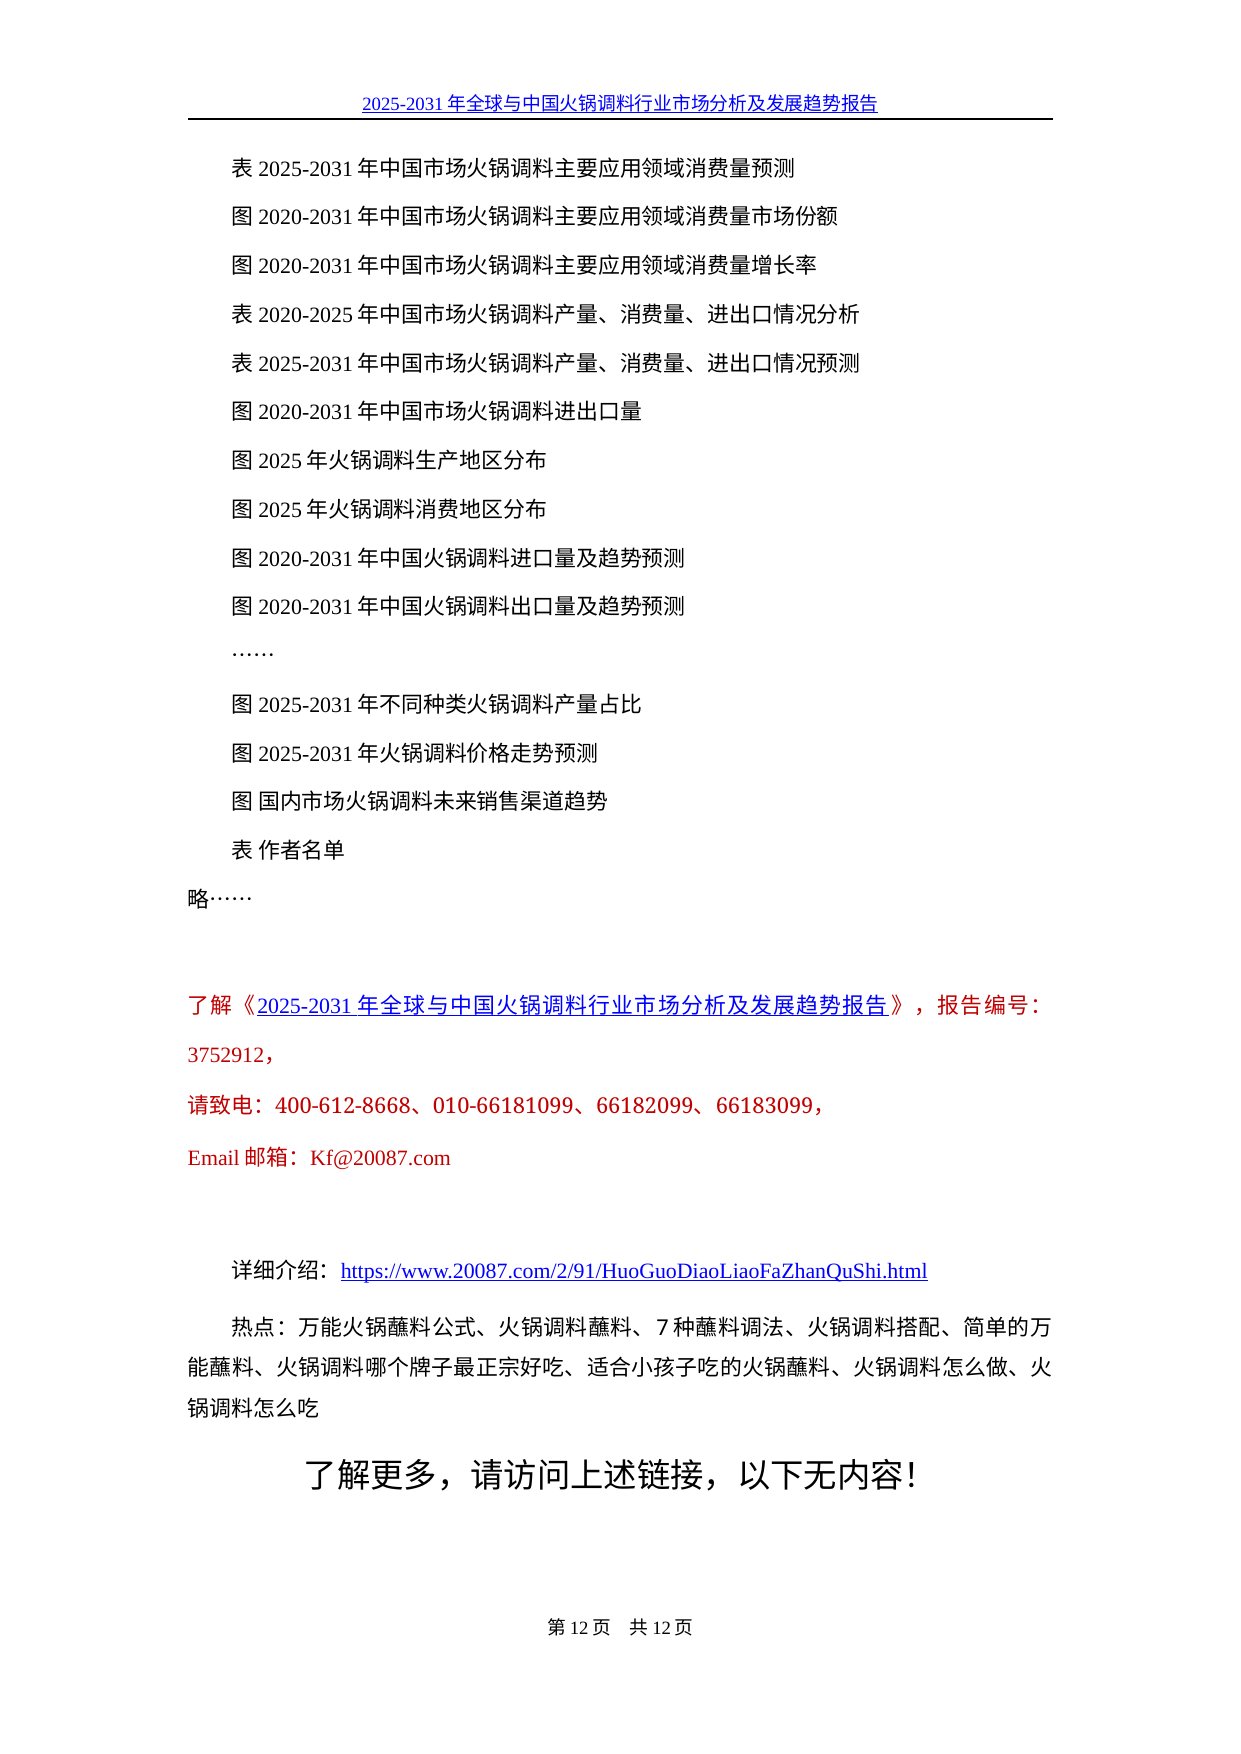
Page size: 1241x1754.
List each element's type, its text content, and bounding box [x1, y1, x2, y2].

title 了解更多，请访问上述链接，以下无内容！ [187, 1441, 1053, 1506]
text 了解《2025-2031年全球与中国火锅调料行业市场分析及发展趋势报告》，报告编号：3752912， [187, 988, 1053, 1069]
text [187, 150, 1053, 914]
text 详细介绍：https://www.20087.com/2/91/HuoGuoDiaoLiaoFaZhanQuShi.html [187, 1253, 1053, 1285]
text 请致电：400-612-8668、010-66181099、66182099、66183099， [187, 1088, 1053, 1121]
text Email邮箱：Kf@20087.com [187, 1140, 1053, 1172]
text 热点：万能火锅蘸料公式、火锅调料蘸料、7种蘸料调法、火锅调料搭配、简单的万能蘸料、火锅调料哪个牌子最正宗好吃、适合小孩子吃的火锅蘸料、火锅调料怎么做、火锅调料怎么吃 [187, 1309, 1053, 1423]
